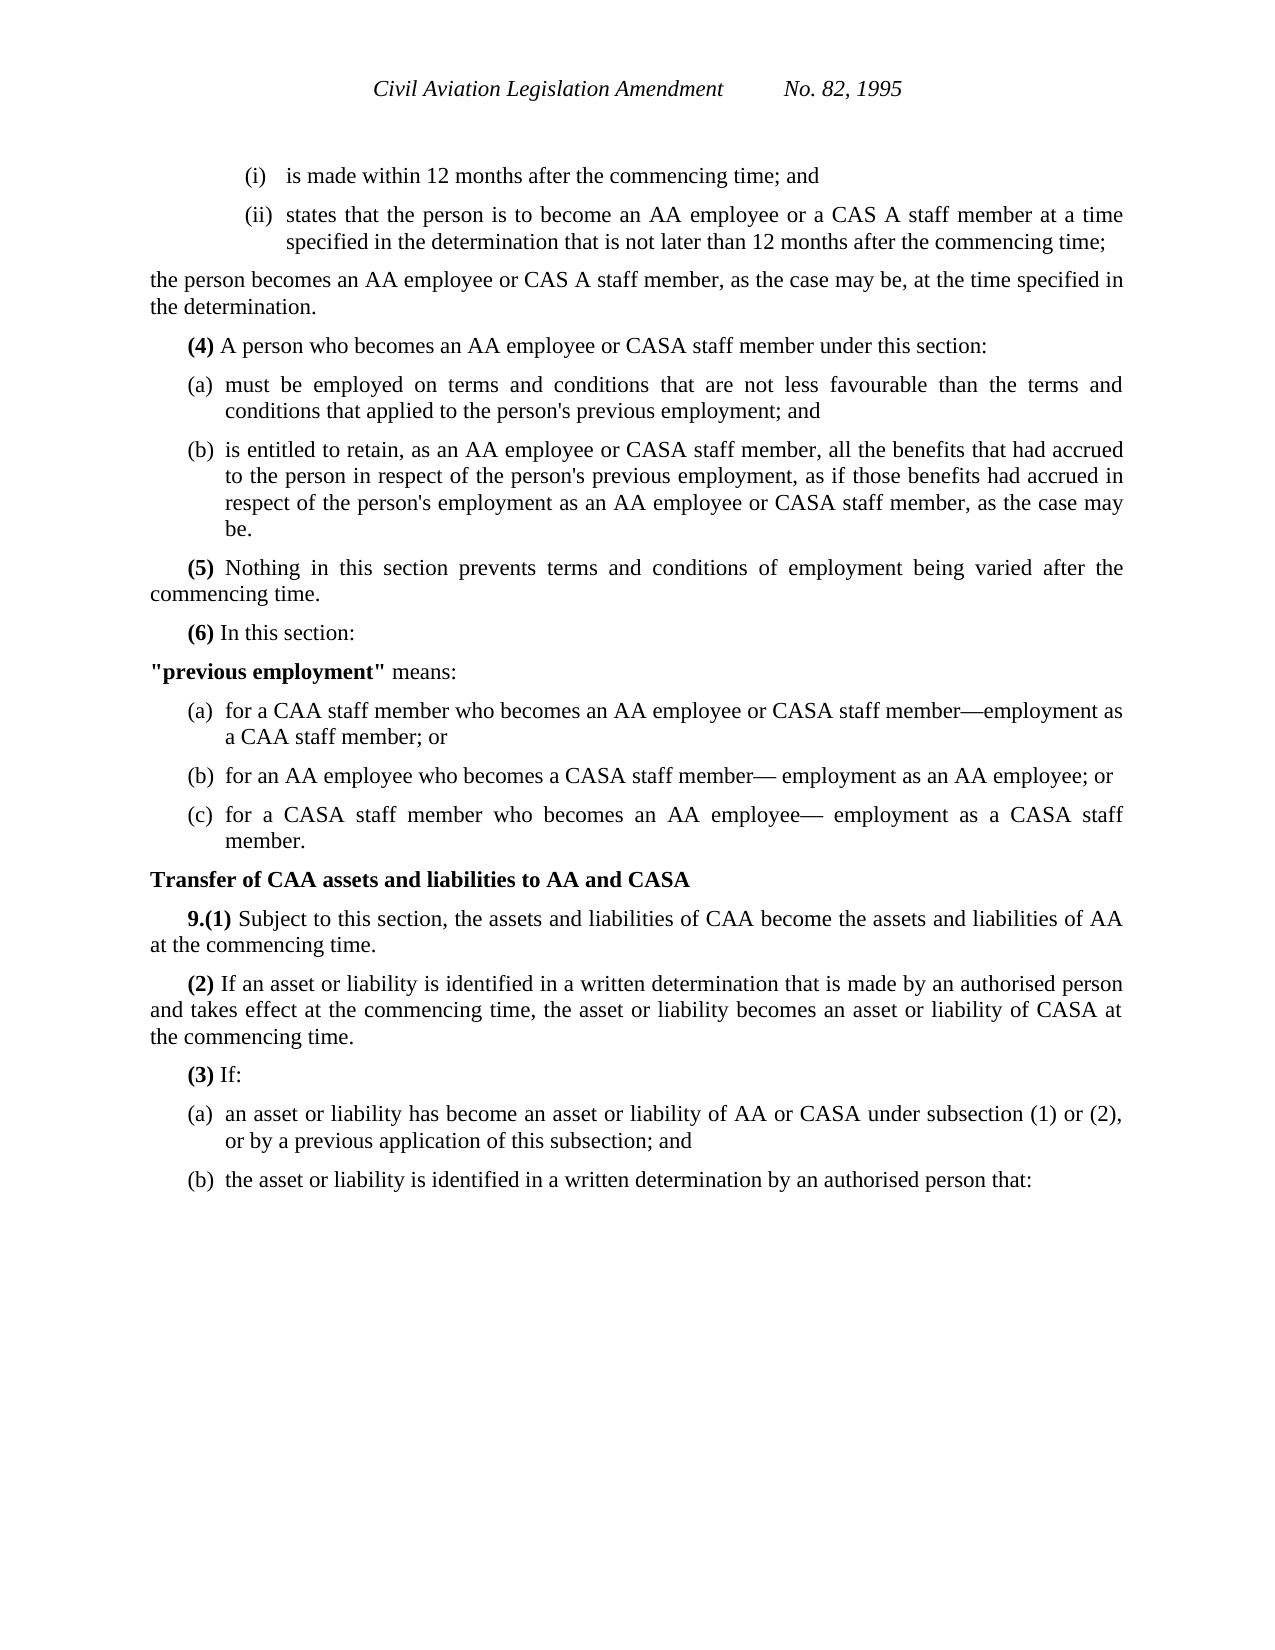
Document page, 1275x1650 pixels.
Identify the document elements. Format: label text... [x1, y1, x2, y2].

text (4) A person who becomes an AA employee or CASA staff member under this section: [150, 332, 1125, 358]
text (6) In this section: [150, 619, 1125, 645]
text (i) is made within 12 months after the commencing time; and [244, 162, 1125, 189]
text (5) Nothing in this section prevents terms and conditions of employment being varied after the commencing time. [150, 554, 1125, 606]
text the person becomes an AA employee or CAS A staff member, as the case may be, at the time specified in the determination. [150, 267, 1125, 319]
text (b) the asset or liability is identified in a written determination by an authorised person that: [187, 1166, 1125, 1192]
text (b) is entitled to retain, as an AA employee or CASA staff member, all the benefits that had accrued to the person in respect of the person's previous employment, as if those benefits had accrued in respect of the person's employment as an AA employee or CASA staff member, as the case may be. [187, 436, 1125, 541]
text (a) for a CAA staff member who becomes an AA employee or CASA staff member—employment as a CAA staff member; or [187, 697, 1125, 749]
text (a) an asset or liability has become an asset or liability of AA or CASA under subsection (1) or (2), or by a previous application of this subsection; and [187, 1100, 1125, 1153]
text 9.(1) Subject to this section, the assets and liabilities of CAA become the assets and liabilities of AA at the commencing time. [150, 905, 1125, 957]
text (ii) states that the person is to become an AA employee or a CAS A staff member at a time specified in the determination that is not later than 12 months after the commencing time; [244, 201, 1125, 254]
text (3) If: [150, 1062, 1125, 1088]
text "previous employment" means: [150, 658, 1125, 684]
text (a) must be employed on terms and conditions that are not less favourable than the terms and conditions that applied to the person's previous employment; and [187, 371, 1125, 423]
text (b) for an AA employee who becomes a CASA staff member— employment as an AA employee; or [187, 762, 1125, 788]
text (c) for a CASA staff member who becomes an AA employee— employment as a CASA staff member. [187, 801, 1125, 853]
text (2) If an asset or liability is identified in a written determination that is made by an authorised person and takes effect at the commencing time, the asset or liability becomes an asset or liability of CASA at the commencing time. [150, 970, 1125, 1049]
text Transfer of CAA assets and liabilities to AA and CASA [150, 866, 1125, 892]
